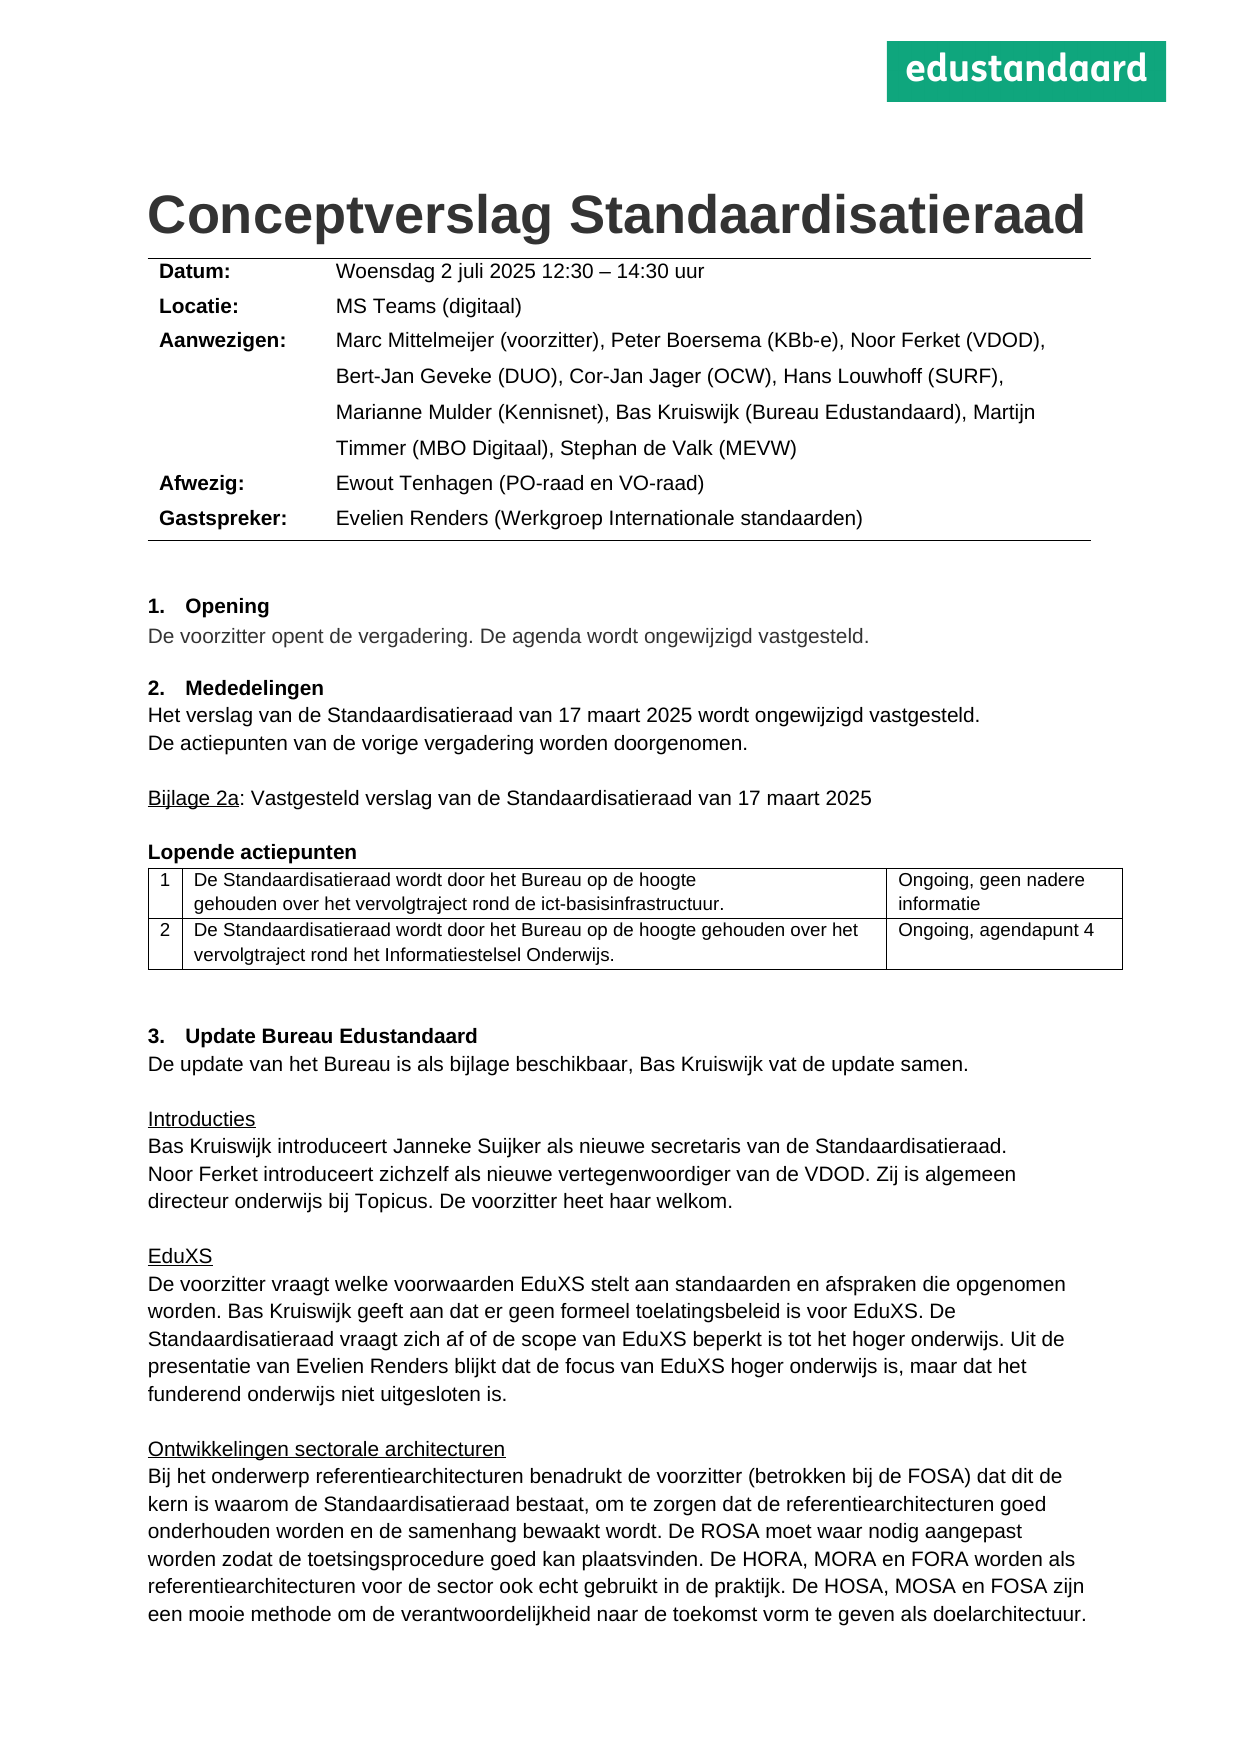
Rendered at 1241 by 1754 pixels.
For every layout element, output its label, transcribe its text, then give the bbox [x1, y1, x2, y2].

text Bas Kruiswijk introduceert Janneke Suijker als nieuwe secretaris van de Standaardisatieraad. [148, 1134, 1092, 1158]
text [148, 1464, 1092, 1625]
text Ontwikkelingen sectorale architecturen [148, 1436, 1092, 1460]
table_header Datum: [148, 259, 324, 293]
list Update Bureau Edustandaard [148, 1024, 1092, 1048]
text Lopende actiepunten [148, 840, 1092, 864]
table_cell Evelien Renders (Werkgroep Internationale standaarden) [324, 505, 1091, 540]
table_cell Marc Mittelmeijer (voorzitter), Peter Boersema (KBb-e), Noor Ferket (VDOD), Bert-Jan Geveke (DUO), Cor-Jan Jager (OCW), Hans Louwhoff (SURF), Marianne Mulder (Kennisnet), Bas Kruiswijk (Bureau Edustandaard), Martijn Timmer (MBO Digitaal), Stephan de Valk (MEVW) [324, 328, 1091, 471]
list De voorzitter opent de vergadering. De agenda wordt ongewijzigd vastgesteld. [148, 621, 1092, 648]
text Het verslag van de Standaardisatieraad van 17 maart 2025 wordt ongewijzigd vastgesteld. De actiepunten van de vorige vergadering worden doorgenomen. [148, 703, 1092, 754]
picture [886, 41, 1167, 102]
table_cell 2 [149, 919, 182, 969]
table_cell Afwezig: [148, 471, 324, 505]
text EduXS [148, 1244, 1092, 1268]
list Mededelingen [148, 675, 1092, 699]
table_header 1 [149, 869, 182, 918]
table_header De Standaardisatieraad wordt door het Bureau op de hoogte gehouden over het vervolgtraject rond de ict-basisinfrastructuur. [183, 869, 886, 918]
text De voorzitter vraagt welke voorwaarden EduXS stelt aan standaarden en afspraken die opgenomen worden. Bas Kruiswijk geeft aan dat er geen formeel toelatingsbeleid is voor EduXS. De Standaardisatieraad vraagt zich af of de scope van EduXS beperkt is tot het hoger onderwijs. Uit de presentatie van Evelien Renders blijkt dat de focus van EduXS hoger onderwijs is, maar dat het funderend onderwijs niet uitgesloten is. [148, 1271, 1092, 1405]
table_cell Ewout Tenhagen (PO-raad en VO-raad) [324, 471, 1091, 505]
table_cell Locatie: [148, 294, 324, 328]
text Introducties [148, 1106, 1092, 1130]
title Conceptverslag Standaardisatieraad [148, 183, 1092, 245]
table_cell Aanwezigen: [148, 328, 324, 471]
text Bijlage 2a: Vastgesteld verslag van de Standaardisatieraad van 17 maart 2025 [148, 785, 1092, 809]
table_header Woensdag 2 juli 2025 12:30 – 14:30 uur [324, 259, 1091, 293]
table_cell Ongoing, agendapunt 4 [887, 919, 1122, 969]
text Noor Ferket introduceert zichzelf als nieuwe vertegenwoordiger van de VDOD. Zij is algemeen directeur onderwijs bij Topicus. De voorzitter heet haar welkom. [148, 1161, 1092, 1213]
list Opening [148, 594, 1092, 618]
table_cell De Standaardisatieraad wordt door het Bureau op de hoogte gehouden over het vervolgtraject rond het Informatiestelsel Onderwijs. [183, 919, 886, 969]
table_header Ongoing, geen nadere informatie [887, 869, 1122, 918]
table_cell MS Teams (digitaal) [324, 294, 1091, 328]
table_cell Gastspreker: [148, 505, 324, 540]
text De update van het Bureau is als bijlage beschikbaar, Bas Kruiswijk vat de update samen. [148, 1051, 1092, 1075]
